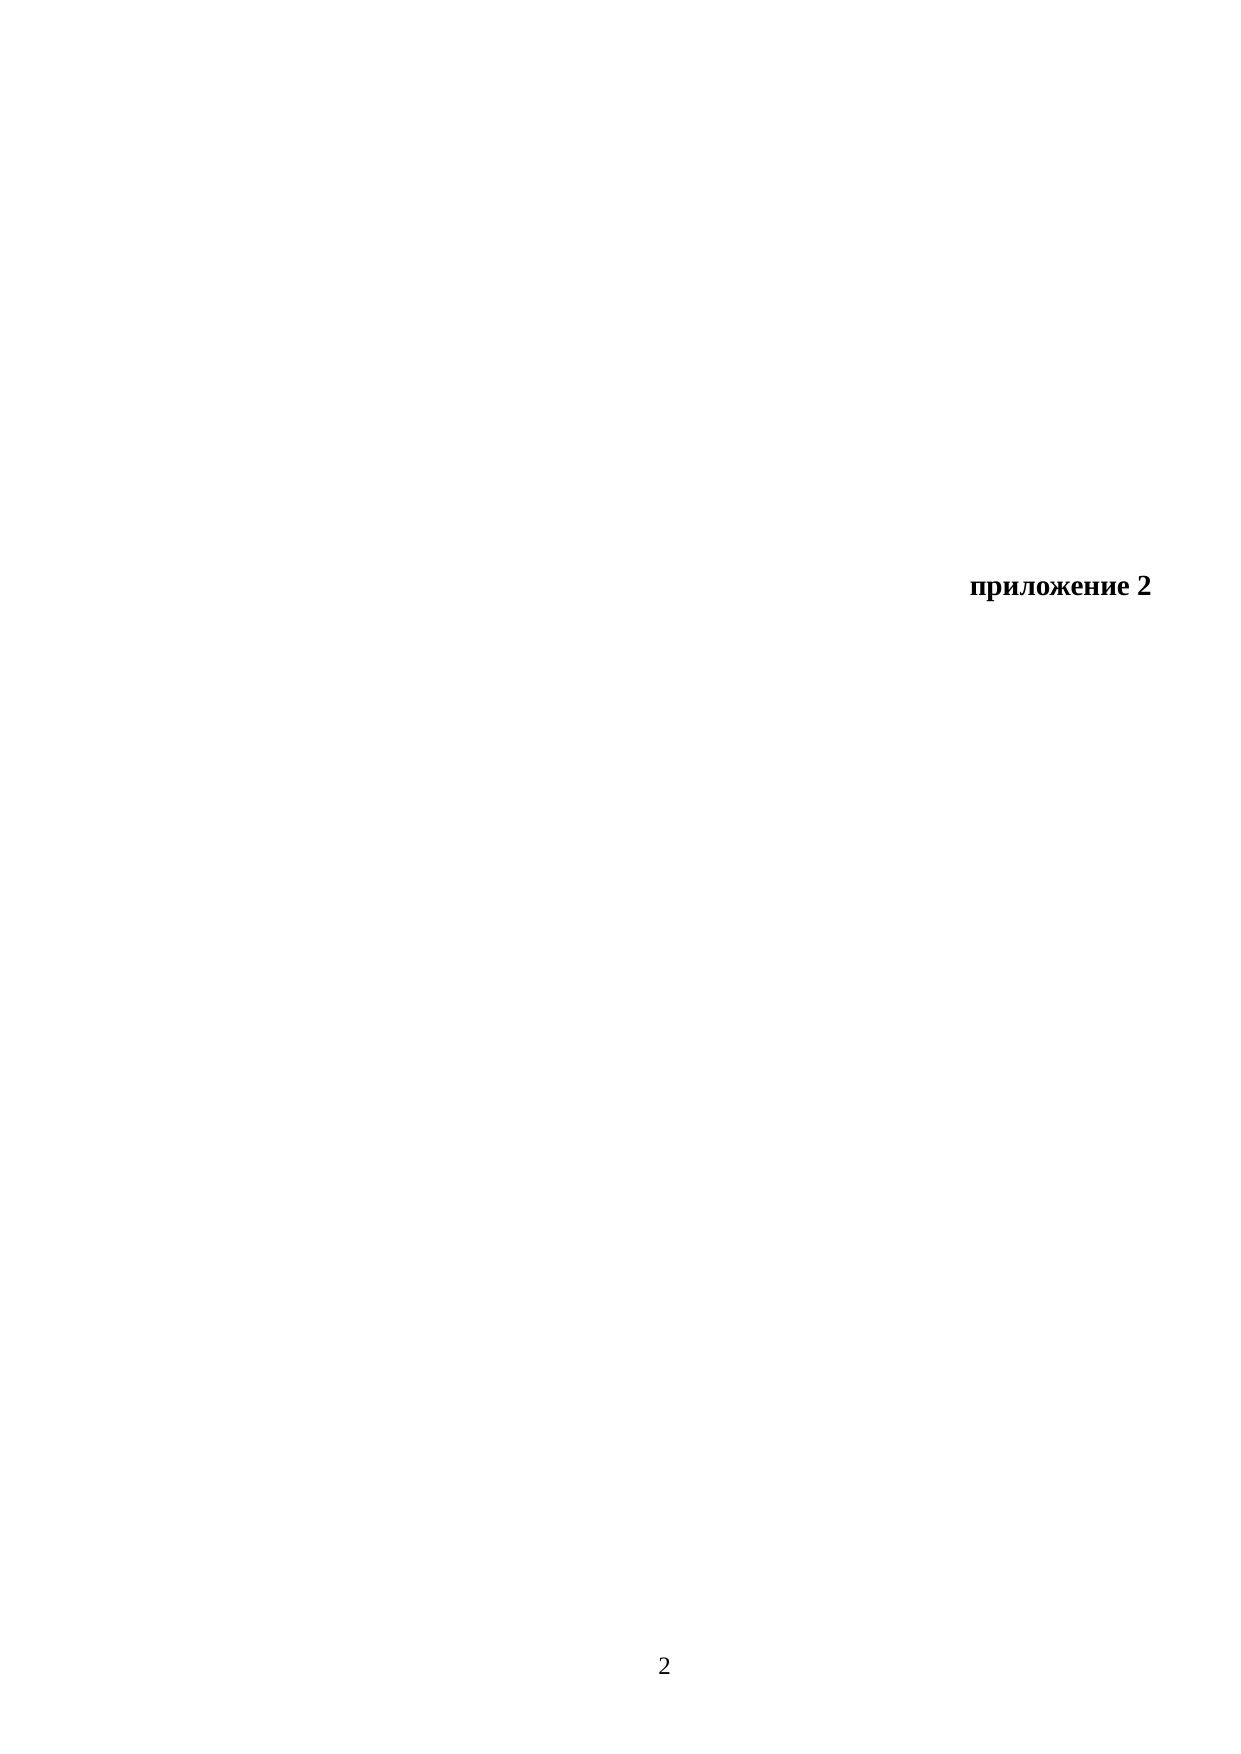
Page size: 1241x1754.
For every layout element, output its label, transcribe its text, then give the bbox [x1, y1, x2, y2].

text приложение 2 [177, 554, 1152, 602]
